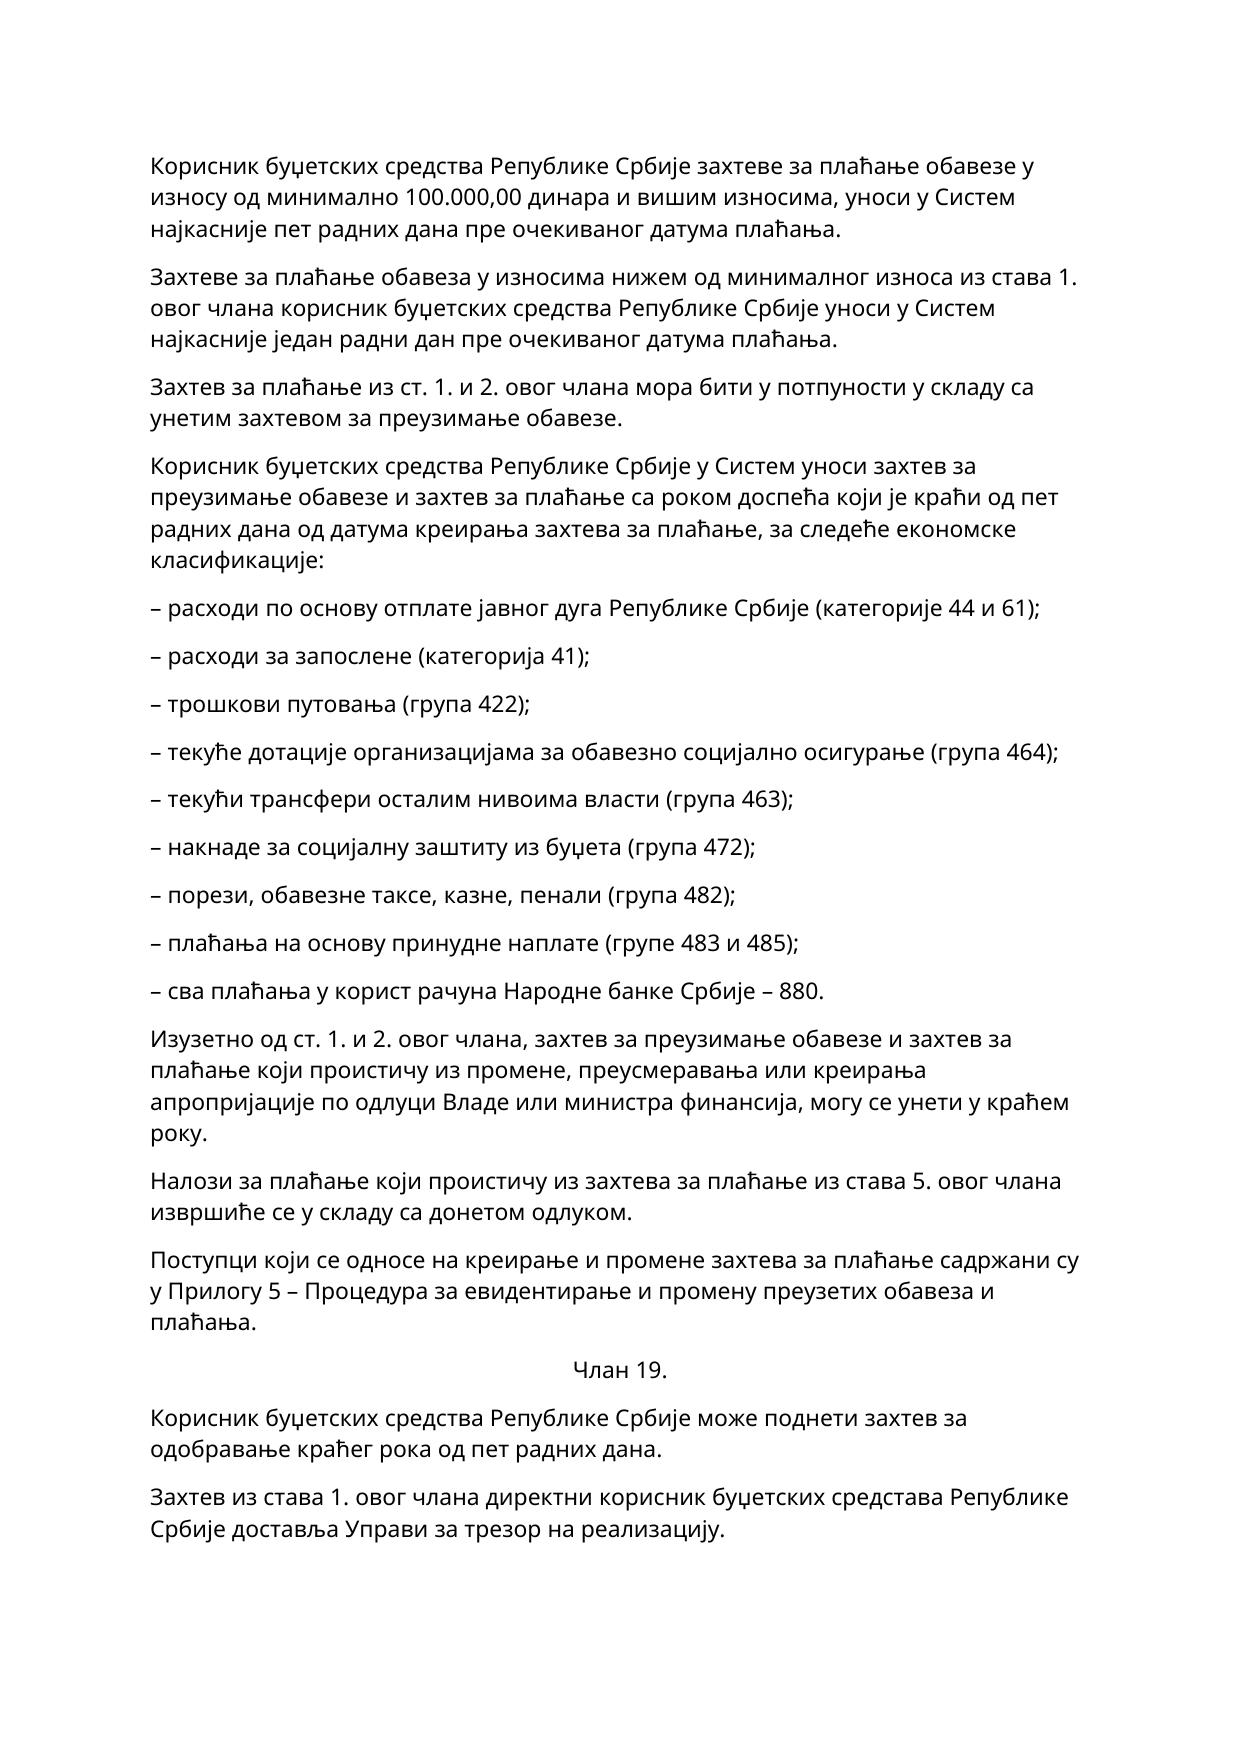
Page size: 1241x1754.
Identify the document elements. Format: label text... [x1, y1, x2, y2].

text – порези, обавезне таксе, казне, пенали (група 482); [150, 879, 1090, 910]
text Изузетно од ст. 1. и 2. овог члана, захтев за преузимање обавезе и захтев за плаћање који проистичу из промене, преусмеравања или креирања апропријације по одлуци Владе или министра финансија, могу се унети у краћем року. [150, 1023, 1090, 1148]
text – плаћања на основу принудне наплате (групе 483 и 485); [150, 927, 1090, 958]
text Захтев за плаћање из ст. 1. и 2. овог члана мора бити у потпуности у складу са унетим захтевом за преузимање обавезе. [150, 371, 1090, 433]
text – сва плаћања у корист рачуна Народне банке Србије – 880. [150, 975, 1090, 1006]
text Захтеве за плаћање обавеза у износима нижем од минималног износа из става 1. овог члана корисник буџетских средства Републике Србије уноси у Систем најкасније један радни дан пре очекиваног датума плаћања. [150, 260, 1090, 354]
text Корисник буџетских средства Републике Србије може поднети захтев за одобравање краћег рока од пет радних дана. [150, 1402, 1090, 1464]
text Налози за плаћање који проистичу из захтева за плаћање из става 5. овог члана извршиће се у складу са донетом одлуком. [150, 1164, 1090, 1227]
text Корисник буџетских средства Републике Србије захтеве за плаћање обавезе у износу од минимално 100.000,00 динара и вишим износима, уноси у Систем најкасније пет радних дана пре очекиваног датума плаћања. [150, 150, 1090, 244]
text Члан 19. [150, 1354, 1090, 1385]
text – расходи за запослене (категорија 41); [150, 639, 1090, 671]
text Корисник буџетских средства Републике Србије у Систем уноси захтев за преузимање обавезе и захтев за плаћање са роком доспећа који је краћи од пет радних дана од датума креирања захтева за плаћање, за следеће економске класификације: [150, 450, 1090, 575]
text Поступци који се односе на креирање и промене захтева за плаћање садржани су у Прилогу 5 – Процедура за евидентирање и промену преузетих обавеза и плаћања. [150, 1244, 1090, 1337]
text – накнаде за социјалну заштиту из буџета (група 472); [150, 831, 1090, 862]
text – текуће дотације организацијама за обавезно социјално осигурање (група 464); [150, 735, 1090, 767]
text – расходи по основу отплате јавног дуга Републике Србије (категорије 44 и 61); [150, 592, 1090, 623]
text – текући трансфери осталим нивоима власти (група 463); [150, 783, 1090, 814]
text – трошкови путовања (група 422); [150, 687, 1090, 719]
text Захтев из става 1. овог члана директни корисник буџетских средстава Републике Србије доставља Управи за трезор на реализацију. [150, 1481, 1090, 1544]
